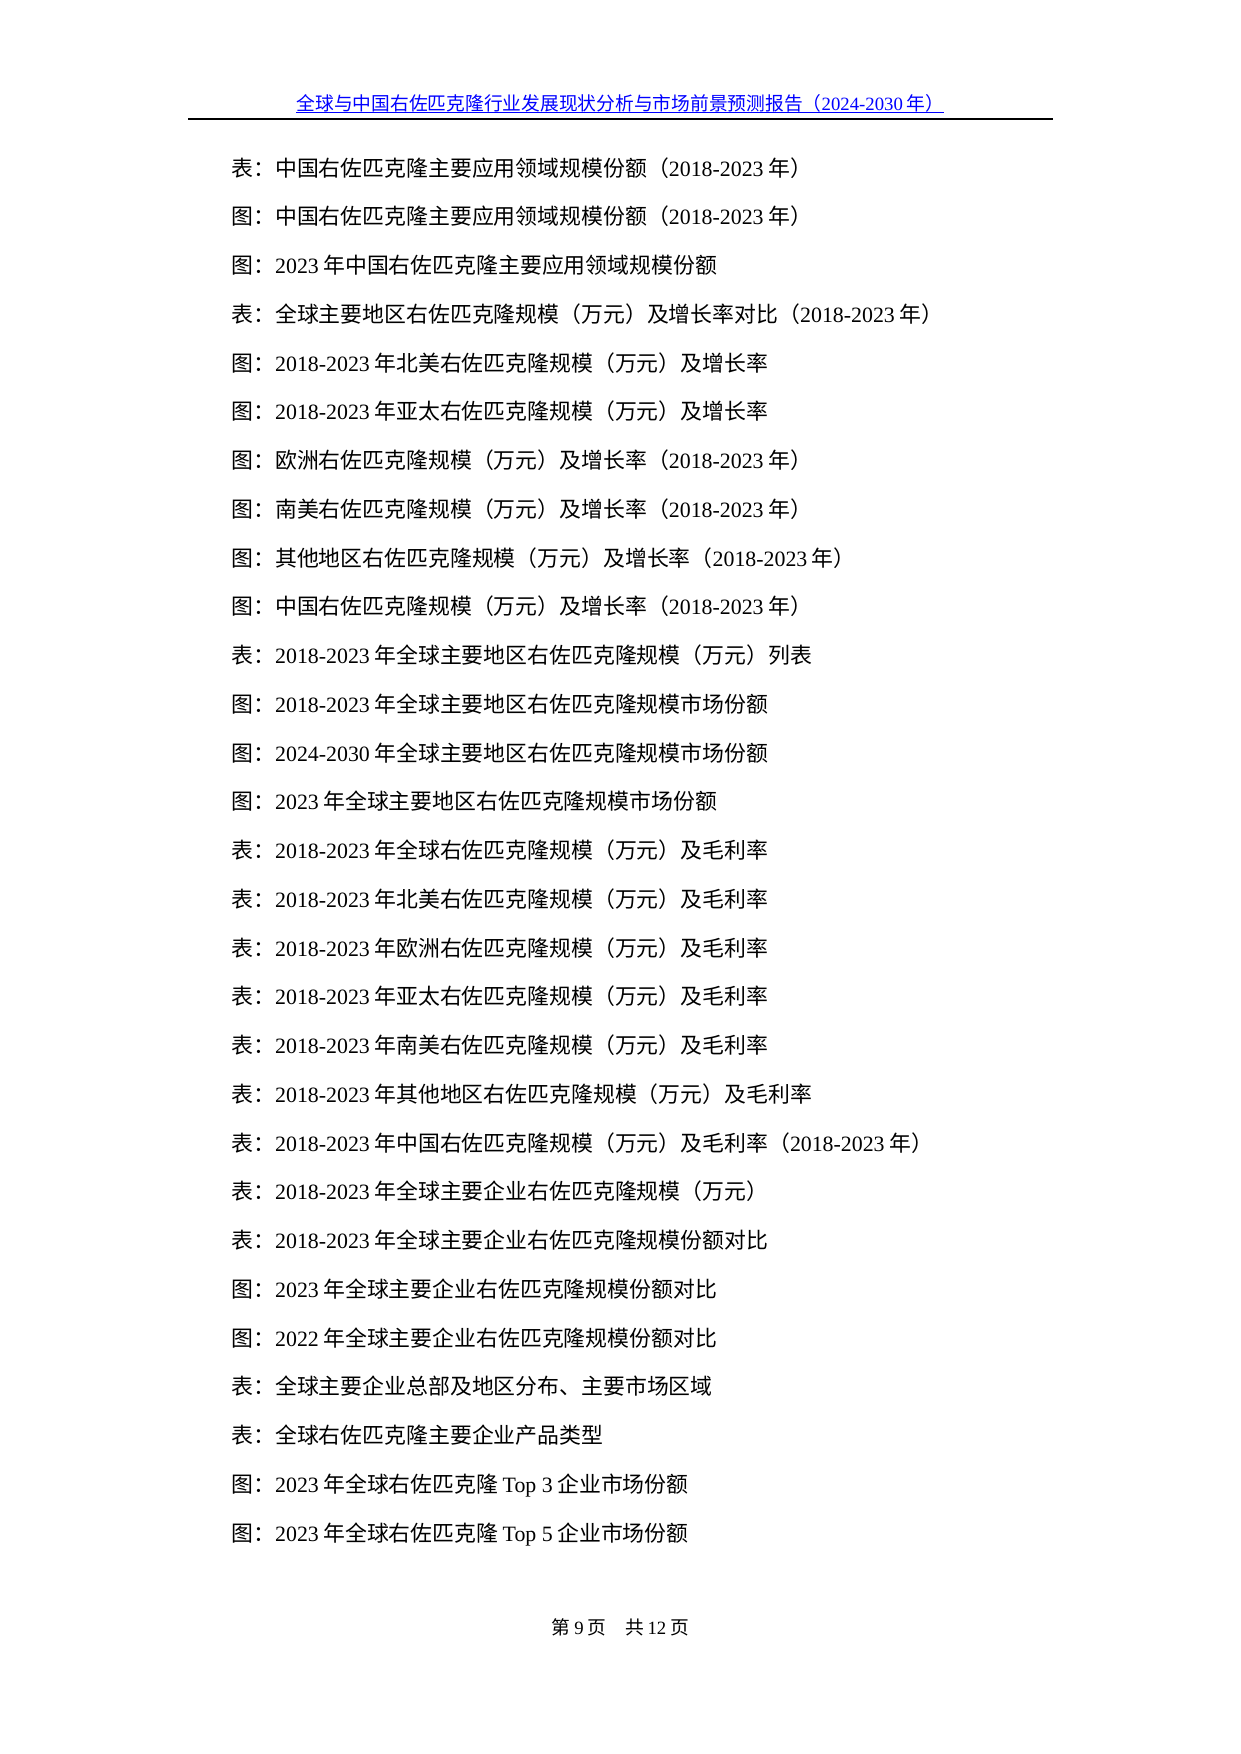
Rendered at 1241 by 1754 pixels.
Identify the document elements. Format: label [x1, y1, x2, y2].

text [187, 150, 1053, 1548]
